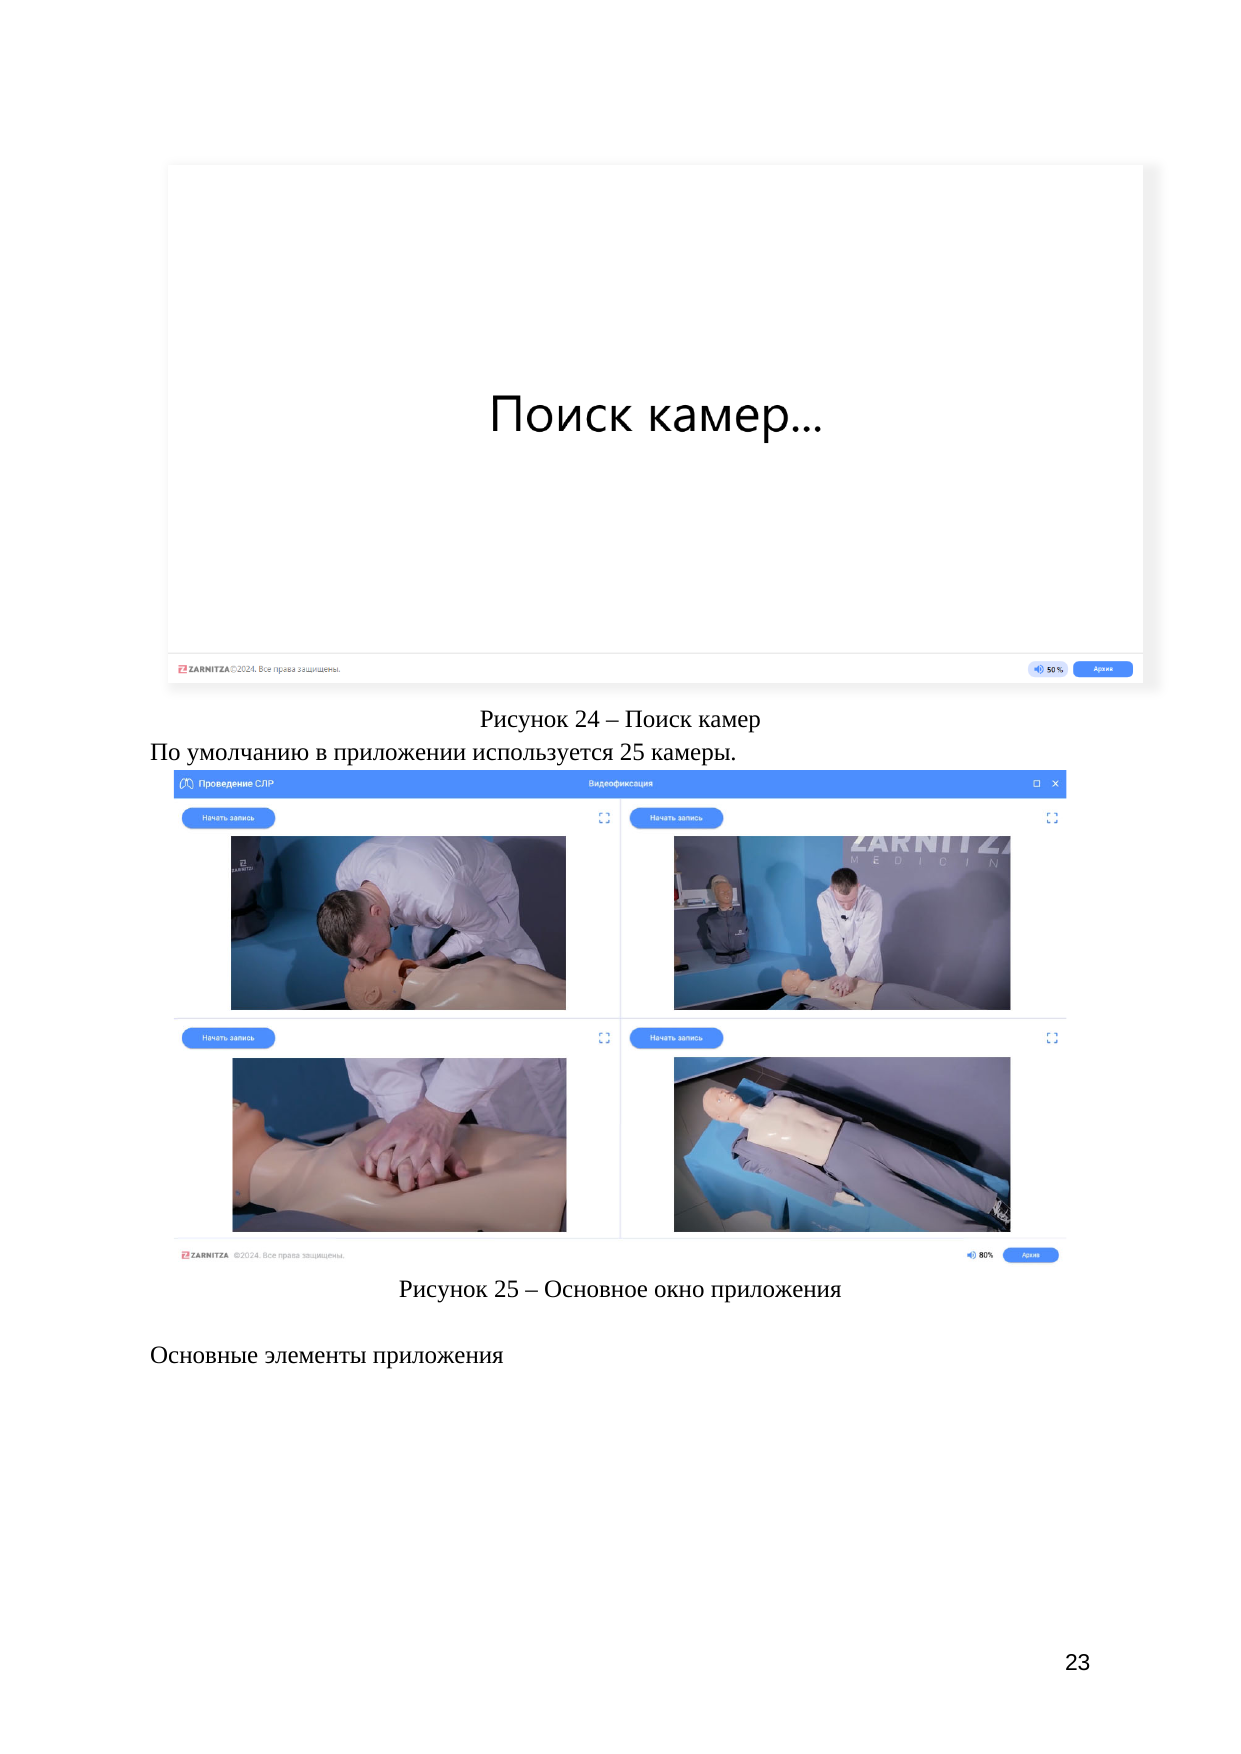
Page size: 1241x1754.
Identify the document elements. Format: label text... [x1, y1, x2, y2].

text По умолчанию в приложении используется 25 камеры. [150, 737, 1090, 766]
text Рисунок 24 – Поиск камер [150, 704, 1090, 733]
text Рисунок 25 – Основное окно приложения [150, 1274, 1090, 1303]
picture [173, 770, 1067, 1270]
text Основные элементы приложения [150, 1340, 1090, 1369]
picture [168, 165, 1143, 683]
